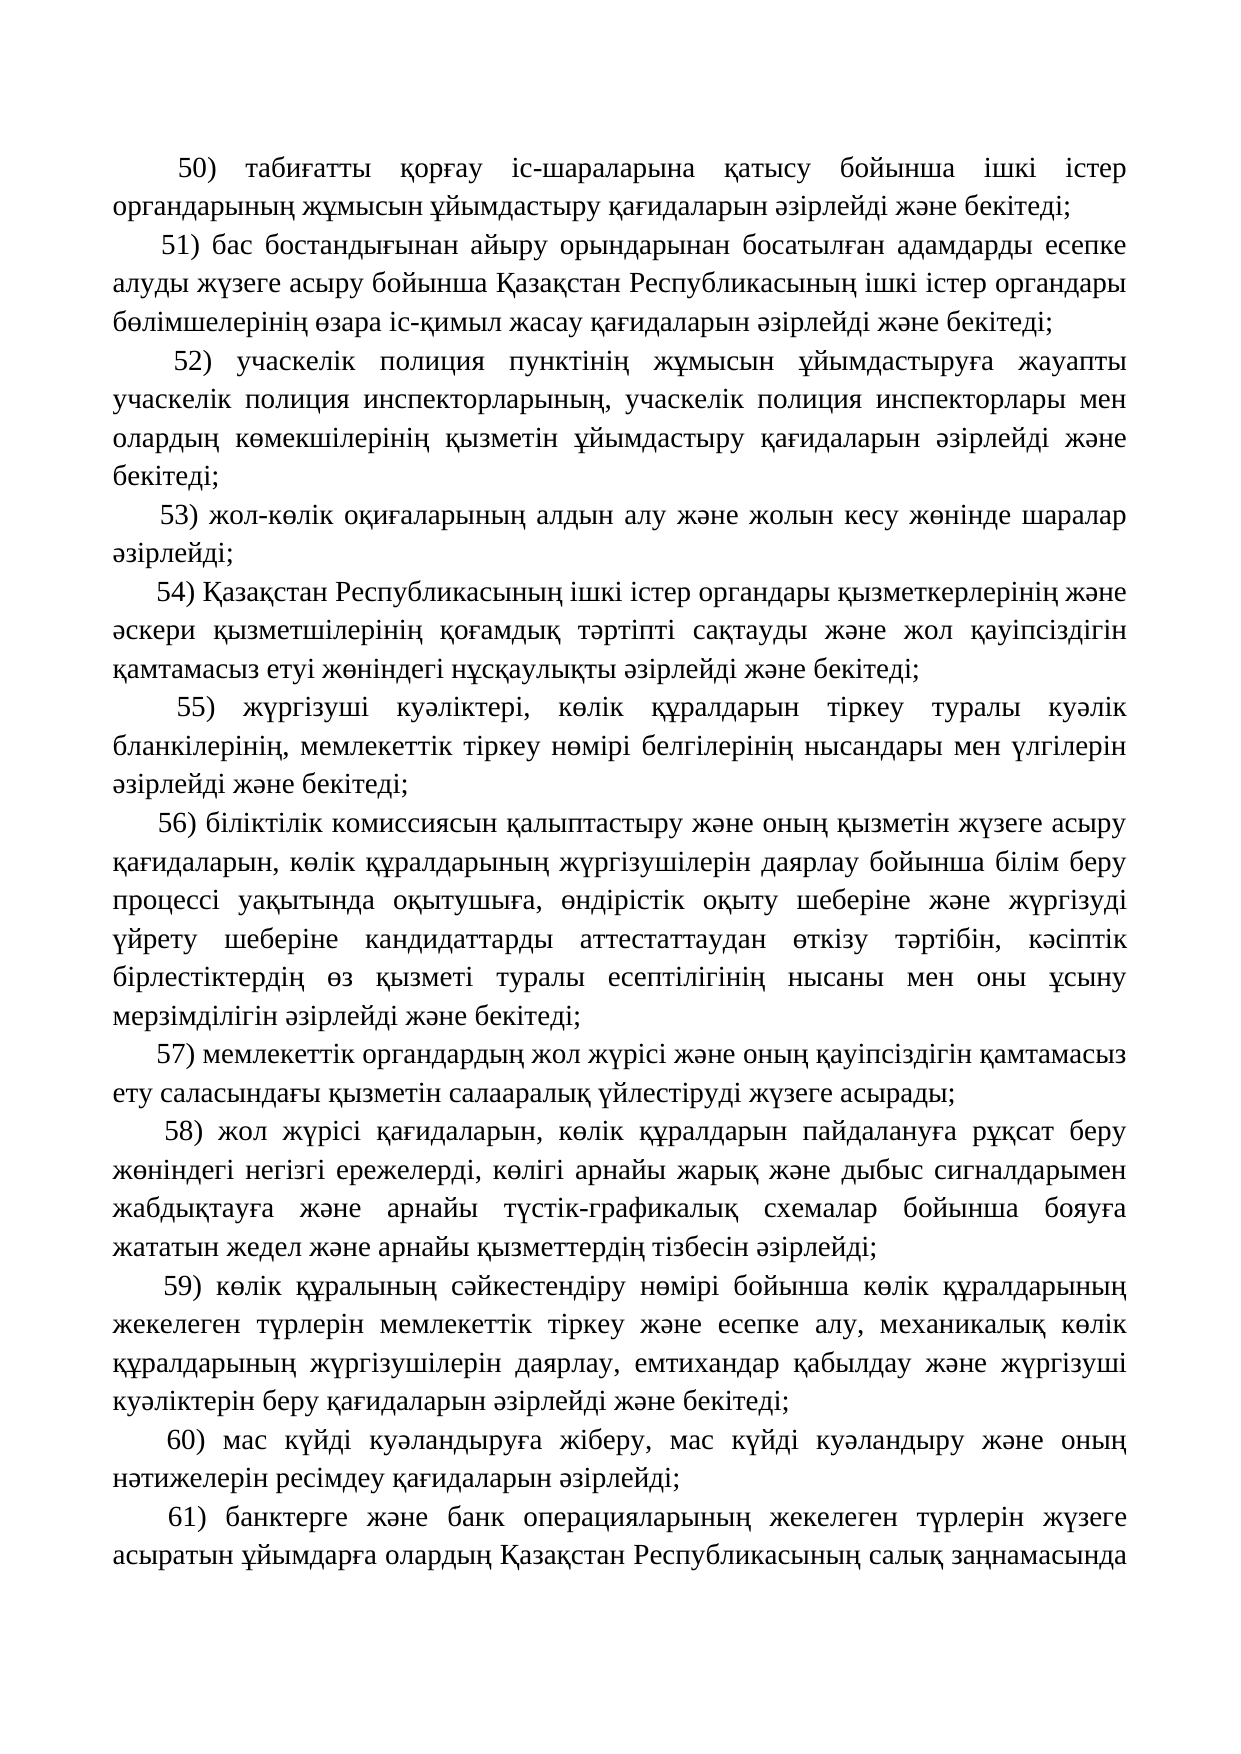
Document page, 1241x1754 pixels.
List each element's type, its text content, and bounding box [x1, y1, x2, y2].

text 58) жол жүрісі қағидаларын, көлік құралдарын пайдалануға рұқсат беру жөніндегі негізгі ережелерді, көлігі арнайы жарық және дыбыс сигналдарымен жабдықтауға және арнайы түстік-графикалық схемалар бойынша бояуға жататын жедел және арнайы қызметтердің тізбесін әзірлейді; [112, 1113, 1128, 1263]
text 56) біліктілік комиссиясын қалыптастыру және оның қызметін жүзеге асыру қағидаларын, көлік құралдарының жүргізушілерін даярлау бойынша білім беру процессі уақытында оқытушыға, өндірістік оқыту шеберіне және жүргізуді үйрету шеберіне кандидаттарды аттестаттаудан өткізу тәртібін, кәсіптік бірлестіктердің өз қызметі туралы есептілігінің нысаны мен оны ұсыну мерзімділігін әзірлейді және бекітеді; [112, 805, 1128, 1031]
text 52) учаскелік полиция пунктінің жұмысын ұйымдастыруға жауапты учаскелік полиция инспекторларының, учаскелік полиция инспекторлары мен олардың көмекшілерінің қызметін ұйымдастыру қағидаларын әзірлейді және бекітеді; [112, 343, 1128, 492]
text 60) мас күйді куәландыруға жіберу, мас күйді куәландыру және оның нәтижелерін ресімдеу қағидаларын әзірлейді; [112, 1422, 1128, 1494]
text 55) жүргізуші куәліктері, көлік құралдарын тіркеу туралы куәлік бланкілерінің, мемлекеттік тіркеу нөмірі белгілерінің нысандары мен үлгілерін әзірлейді және бекітеді; [112, 689, 1128, 800]
text 50) табиғатты қорғау іс-шараларына қатысу бойынша ішкі істер органдарының жұмысын ұйымдастыру қағидаларын әзірлейді және бекітеді; [112, 150, 1128, 222]
text 51) бас бостандығынан айыру орындарынан босатылған адамдарды есепке алуды жүзеге асыру бойынша Қазақстан Республикасының ішкі істер органдары бөлімшелерінің өзара іс-қимыл жасау қағидаларын әзірлейді және бекітеді; [112, 227, 1128, 338]
text 59) көлік құралының сәйкестендіру нөмірі бойынша көлік құралдарының жекелеген түрлерін мемлекеттік тіркеу және есепке алу, механикалық көлік құралдарының жүргізушілерін даярлау, емтихандар қабылдау және жүргізуші куәліктерін беру қағидаларын әзірлейді және бекітеді; [112, 1268, 1128, 1417]
text 53) жол-көлiк оқиғаларының алдын алу және жолын кесу жөнінде шаралар әзiрлейдi; [112, 497, 1128, 569]
text 57) мемлекеттік органдардың жол жүрiсi және оның қауiпсiздiгiн қамтамасыз ету саласындағы қызметін салааралық үйлестіруді жүзеге асырады; [112, 1036, 1128, 1108]
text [112, 1499, 1128, 1571]
text 54) Қазақстан Республикасының ішкі істер органдары қызметкерлерінің және әскери қызметшілерінің қоғамдық тәртіпті сақтауды және жол қауіпсіздігін қамтамасыз етуі жөніндегі нұсқаулықты әзірлейді және бекітеді; [112, 574, 1128, 684]
